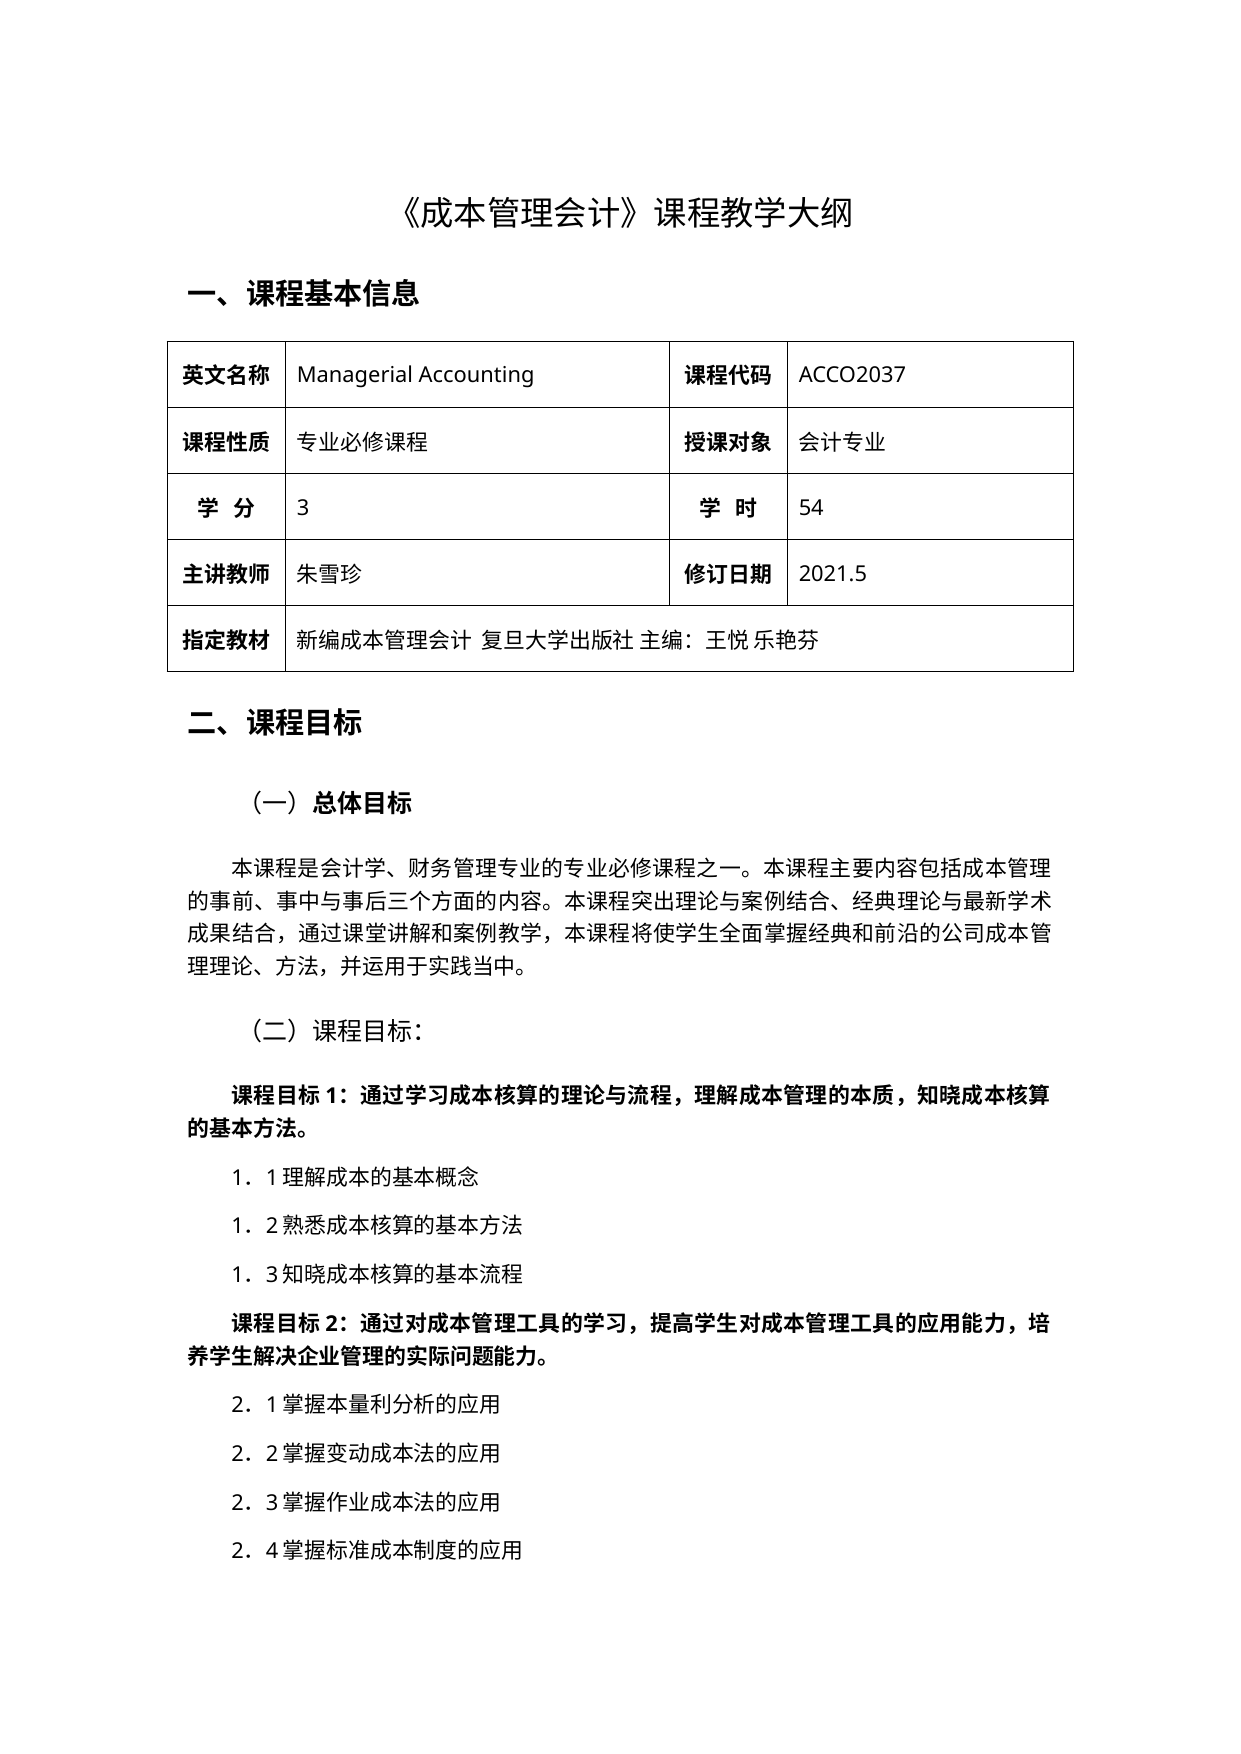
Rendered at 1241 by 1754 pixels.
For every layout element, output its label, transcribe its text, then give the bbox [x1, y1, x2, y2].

table_cell 2021.5 [788, 540, 1073, 605]
text 2．1掌握本量利分析的应用 [187, 1387, 1053, 1419]
text 1．1理解成本的基本概念 [187, 1159, 1053, 1192]
text 课程目标1：通过学习成本核算的理论与流程，理解成本管理的本质，知晓成本核算的基本方法。 [187, 1078, 1053, 1143]
list 课程目标： [187, 997, 1053, 1062]
table_cell 54 [788, 474, 1073, 539]
table_cell 课程性质 [168, 408, 285, 473]
text 1．2熟悉成本核算的基本方法 [187, 1208, 1053, 1241]
table_cell 修订日期 [670, 540, 787, 605]
table_cell 指定教材 [168, 606, 285, 671]
table_header Managerial Accounting [286, 342, 669, 407]
table_cell 主讲教师 [168, 540, 285, 605]
table_cell 学 时 [670, 474, 787, 539]
table_header 课程代码 [670, 342, 787, 407]
text 2．3掌握作业成本法的应用 [187, 1484, 1053, 1517]
table_cell 朱雪珍 [286, 540, 669, 605]
table_cell 新编成本管理会计 复旦大学出版社 主编：王悦 乐艳芬 [286, 606, 1073, 671]
text 《成本管理会计》课程教学大纲 [187, 178, 1053, 243]
text 课程目标2：通过对成本管理工具的学习，提高学生对成本管理工具的应用能力，培养学生解决企业管理的实际问题能力。 [187, 1306, 1053, 1371]
text 一、课程基本信息 [187, 259, 1053, 324]
text 2．4掌握标准成本制度的应用 [187, 1533, 1053, 1566]
text 二、课程目标 [187, 688, 1053, 753]
table_cell 学 分 [168, 474, 285, 539]
table_cell 3 [286, 474, 669, 539]
table_cell 专业必修课程 [286, 408, 669, 473]
text 2．2掌握变动成本法的应用 [187, 1436, 1053, 1468]
table_cell 会计专业 [788, 408, 1073, 473]
text （一）总体目标 [187, 769, 1053, 834]
text 本课程是会计学、财务管理专业的专业必修课程之一。本课程主要内容包括成本管理的事前、事中与事后三个方面的内容。本课程突出理论与案例结合、经典理论与最新学术成果结合，通过课堂讲解和案例教学，本课程将使学生全面掌握经典和前沿的公司成本管理理论、方法，并运用于实践当中。 [187, 851, 1053, 981]
table_header ACCO2037 [788, 342, 1073, 407]
table_header 英文名称 [168, 342, 285, 407]
table_cell 授课对象 [670, 408, 787, 473]
text 1．3知晓成本核算的基本流程 [187, 1257, 1053, 1289]
